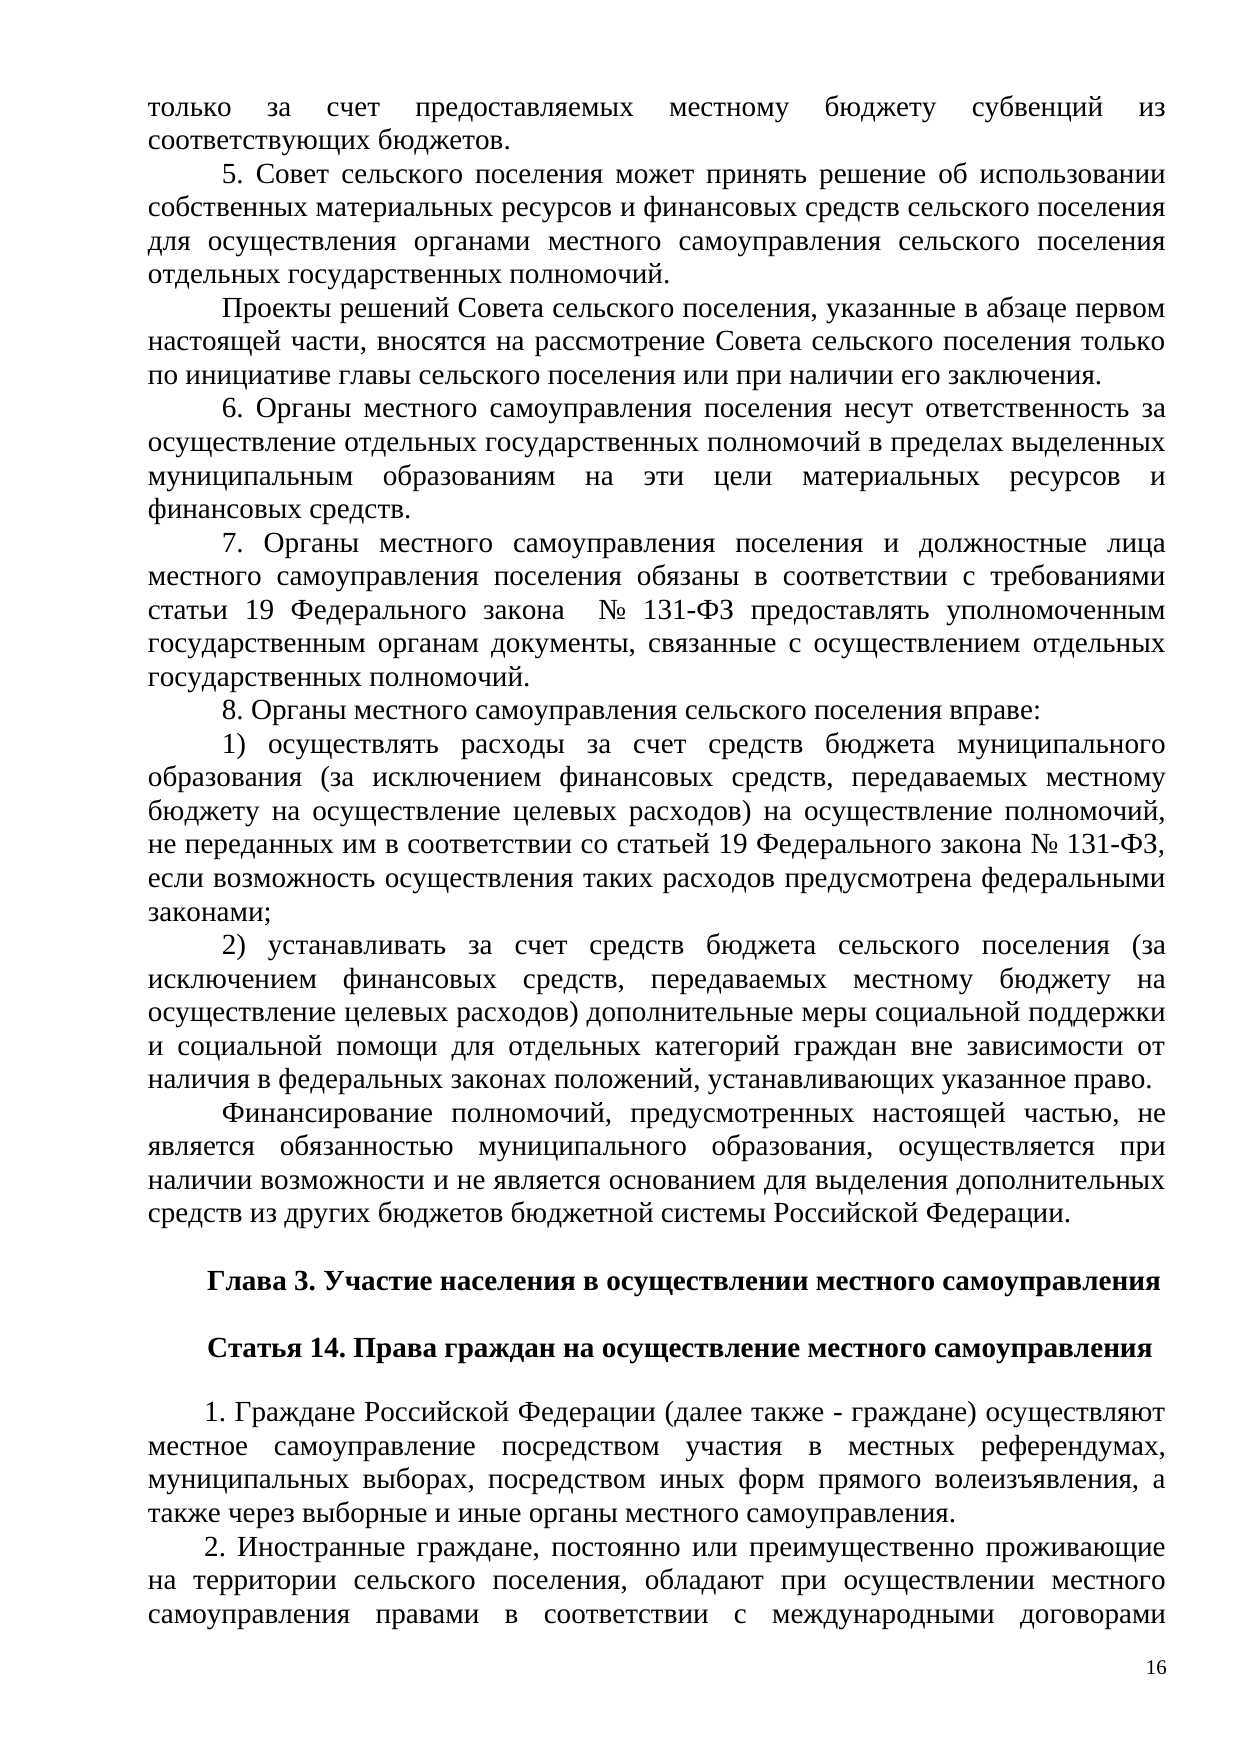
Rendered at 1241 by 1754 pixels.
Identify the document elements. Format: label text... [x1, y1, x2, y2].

text 8. Органы местного самоуправления сельского поселения вправе: [148, 692, 1166, 726]
text Проекты решений Совета сельского поселения, указанные в абзаце первом настоящей части, вносятся на рассмотрение Совета сельского поселения только по инициативе главы сельского поселения или при наличии его заключения. [148, 290, 1166, 391]
text 5. Совет сельского поселения может принять решение об использовании собственных материальных ресурсов и финансовых средств сельского поселения для осуществления органами местного самоуправления сельского поселения отдельных государственных полномочий. [148, 156, 1166, 290]
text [148, 1529, 1166, 1629]
text 2) устанавливать за счет средств бюджета сельского поселения (за исключением финансовых средств, передаваемых местному бюджету на осуществление целевых расходов) дополнительные меры социальной поддержки и социальной помощи для отдельных категорий граждан вне зависимости от наличия в федеральных законах положений, устанавливающих указанное право. [148, 927, 1166, 1095]
text 7. Органы местного самоуправления поселения и должностные лица местного самоуправления поселения обязаны в соответствии с требованиями статьи 19 Федерального закона № 131-ФЗ предоставлять уполномоченным государственным органам документы, связанные с осуществлением отдельных государственных полномочий. [148, 525, 1166, 692]
text Глава 3. Участие населения в осуществлении местного самоуправления [148, 1263, 1166, 1296]
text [148, 89, 1166, 156]
text 1. Граждане Российской Федерации (далее также - граждане) осуществляют местное самоуправление посредством участия в местных референдумах, муниципальных выборах, посредством иных форм прямого волеизъявления, а также через выборные и иные органы местного самоуправления. [148, 1394, 1166, 1529]
text Финансирование полномочий, предусмотренных настоящей частью, не является обязанностью муниципального образования, осуществляется при наличии возможности и не является основанием для выделения дополнительных средств из других бюджетов бюджетной системы Российской Федерации. [148, 1095, 1166, 1229]
text 1) осуществлять расходы за счет средств бюджета муниципального образования (за исключением финансовых средств, передаваемых местному бюджету на осуществление целевых расходов) на осуществление полномочий, не переданных им в соответствии со статьей 19 Федерального закона № 131-ФЗ, если возможность осуществления таких расходов предусмотрена федеральными законами; [148, 726, 1166, 927]
text 6. Органы местного самоуправления поселения несут ответственность за осуществление отдельных государственных полномочий в пределах выделенных муниципальным образованиям на эти цели материальных ресурсов и финансовых средств. [148, 391, 1166, 525]
text Статья 14. Права граждан на осуществление местного самоуправления [148, 1330, 1166, 1363]
